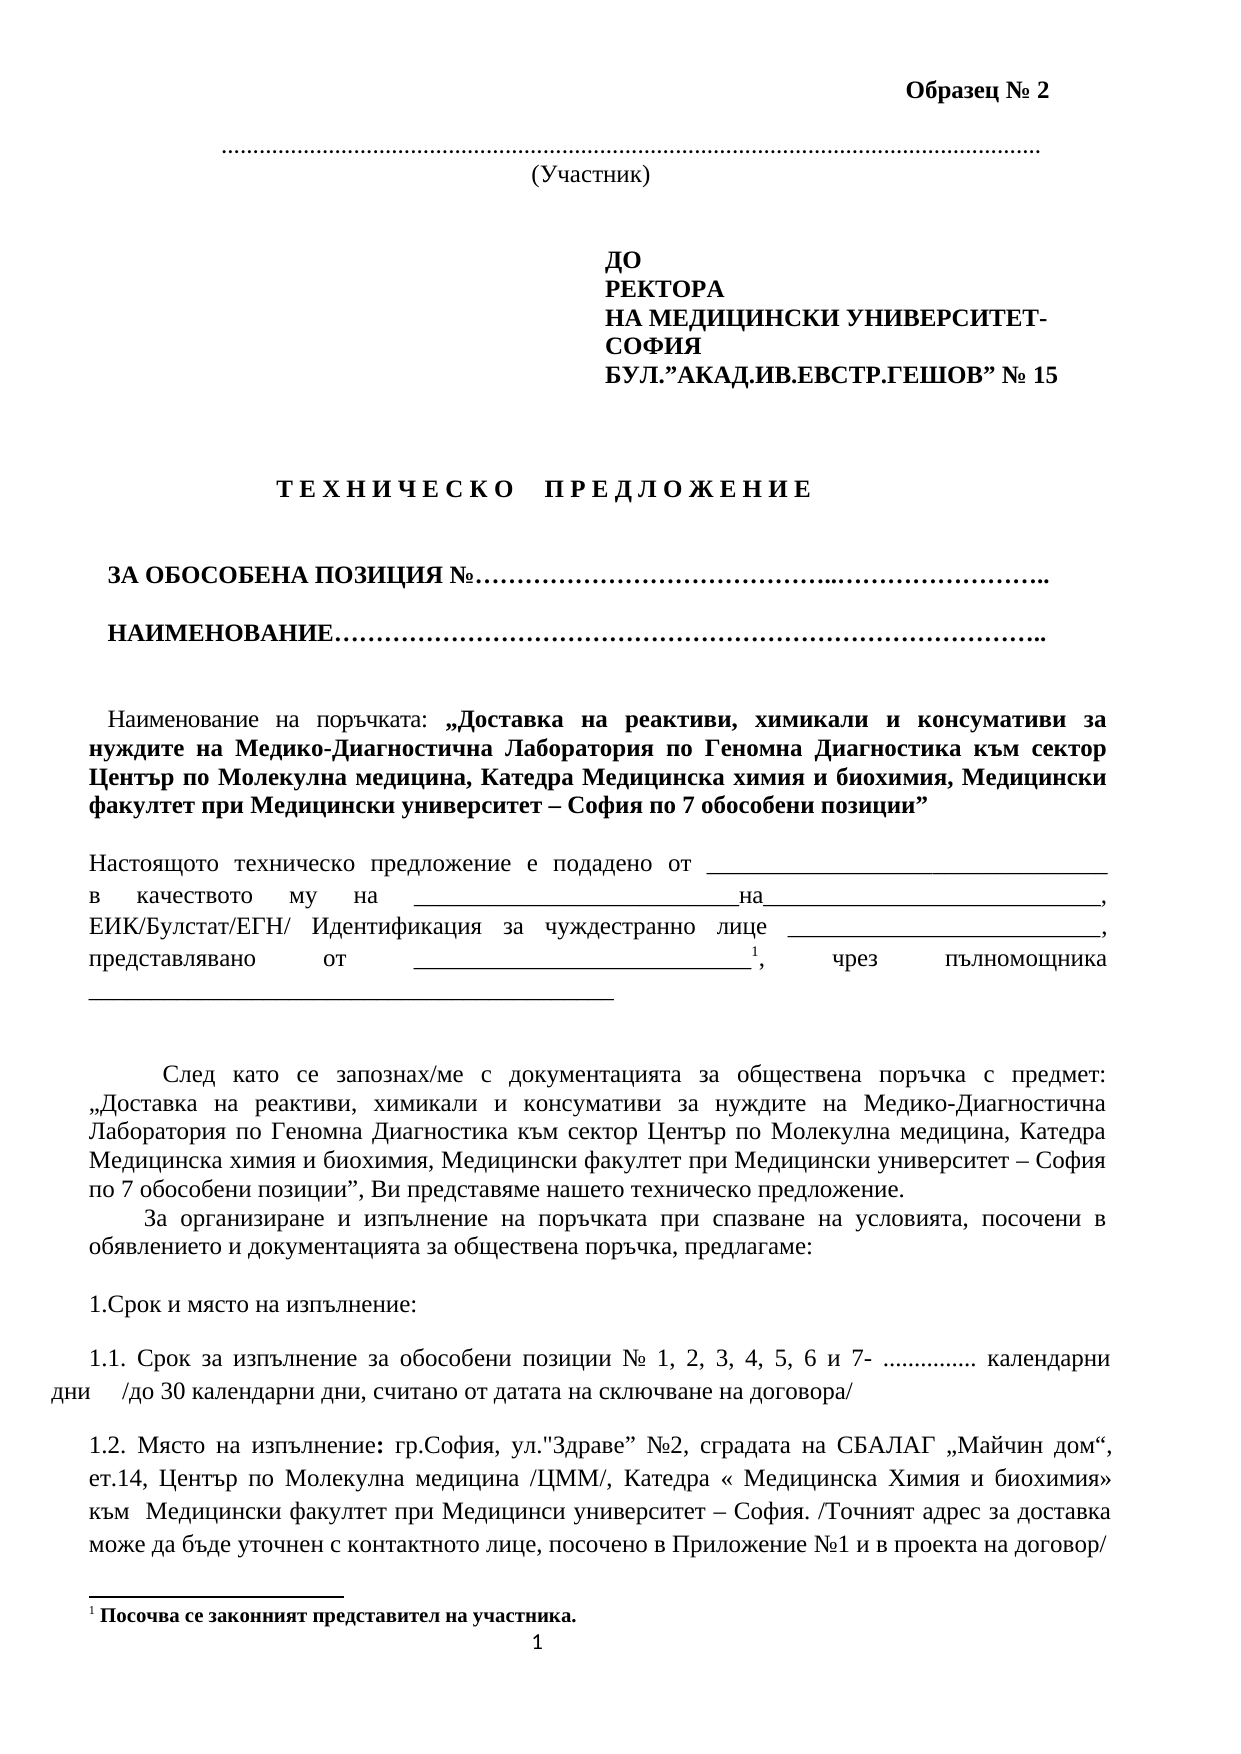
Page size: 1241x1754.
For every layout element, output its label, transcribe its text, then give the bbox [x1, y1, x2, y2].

text Наименование на поръчката: „Доставка на реактиви, химикали и консумативи за нуждите на Медико-Диагностична Лаборатория по Геномна Диагностика към сектор Център по Молекулна медицина, Катедра Медицинска химия и биохимия, Медицински факултет при Медицински университет – София по 7 обособени позиции” [89, 704, 1107, 819]
text .................................................................................................................................. [148, 129, 1107, 159]
text След като се запознах/ме с документацията за обществена поръчка с предмет: „Доставка на реактиви, химикали и консумативи за нуждите на Медико-Диагностична Лаборатория по Геномна Диагностика към сектор Център по Молекулна медицина, Катедра Медицинска химия и биохимия, Медицински факултет при Медицински университет – София по 7 обособени позиции”, Ви представяме нашето техническо предложение. [89, 1059, 1107, 1203]
text 1.1. Срок за изпълнение за обособени позиции № 1, 2, 3, 4, 5, 6 и 7- ............... календарни дни /до 30 календарни дни, считано от датата на сключване на договора/ [51, 1343, 1113, 1404]
text Образец № 2 [89, 75, 1107, 104]
text ЗА ОБОСОБЕНА ПОЗИЦИЯ №……………………………………..…………………….. [107, 561, 1107, 589]
text НАИМЕНОВАНИЕ………………………………………………………………………….. [107, 618, 1107, 647]
text За организиране и изпълнение на поръчката при спазване на условията, посочени в обявлението и документацията за обществена поръчка, предлагаме: [89, 1203, 1107, 1260]
text НА МЕДИЦИНСКИ УНИВЕРСИТЕТ- СОФИЯ [531, 303, 1107, 360]
text (Участник) [107, 159, 1107, 188]
text 1.2. Място на изпълнение: гр.София, ул."Здраве” №2, сградата на СБАЛАГ „Майчин дом“, ет.14, Център по Молекулна медицина /ЦММ/, Катедра « Медицинска Химия и биохимия» към Медицински факултет при Медицинси университет – София. /Точният адрес за доставка може да бъде уточнен с контактното лице, посочено в Приложение №1 и в проекта на договор/ [89, 1430, 1113, 1557]
text Т Е Х Н И Ч Е С К О П Р Е Д Л О Ж Е Н И Е [107, 474, 1107, 503]
text 1.Срок и място на изпълнение: [89, 1289, 1107, 1318]
text РЕКТОРА [107, 274, 1107, 303]
text Настоящото техническо предложение е подадено от ________________________________ в качеството му на __________________________на___________________________, ЕИК/Булстат/ЕГН/ Идентификация за чуждестранно лице _________________________, представлявано от ___________________________, чрез пълномощника __________________________________________ [89, 848, 1107, 1003]
text БУЛ.”АКАД.ИВ.ЕВСТР.ГЕШОВ” № 15 [107, 360, 1107, 389]
text ДО [550, 245, 1107, 274]
